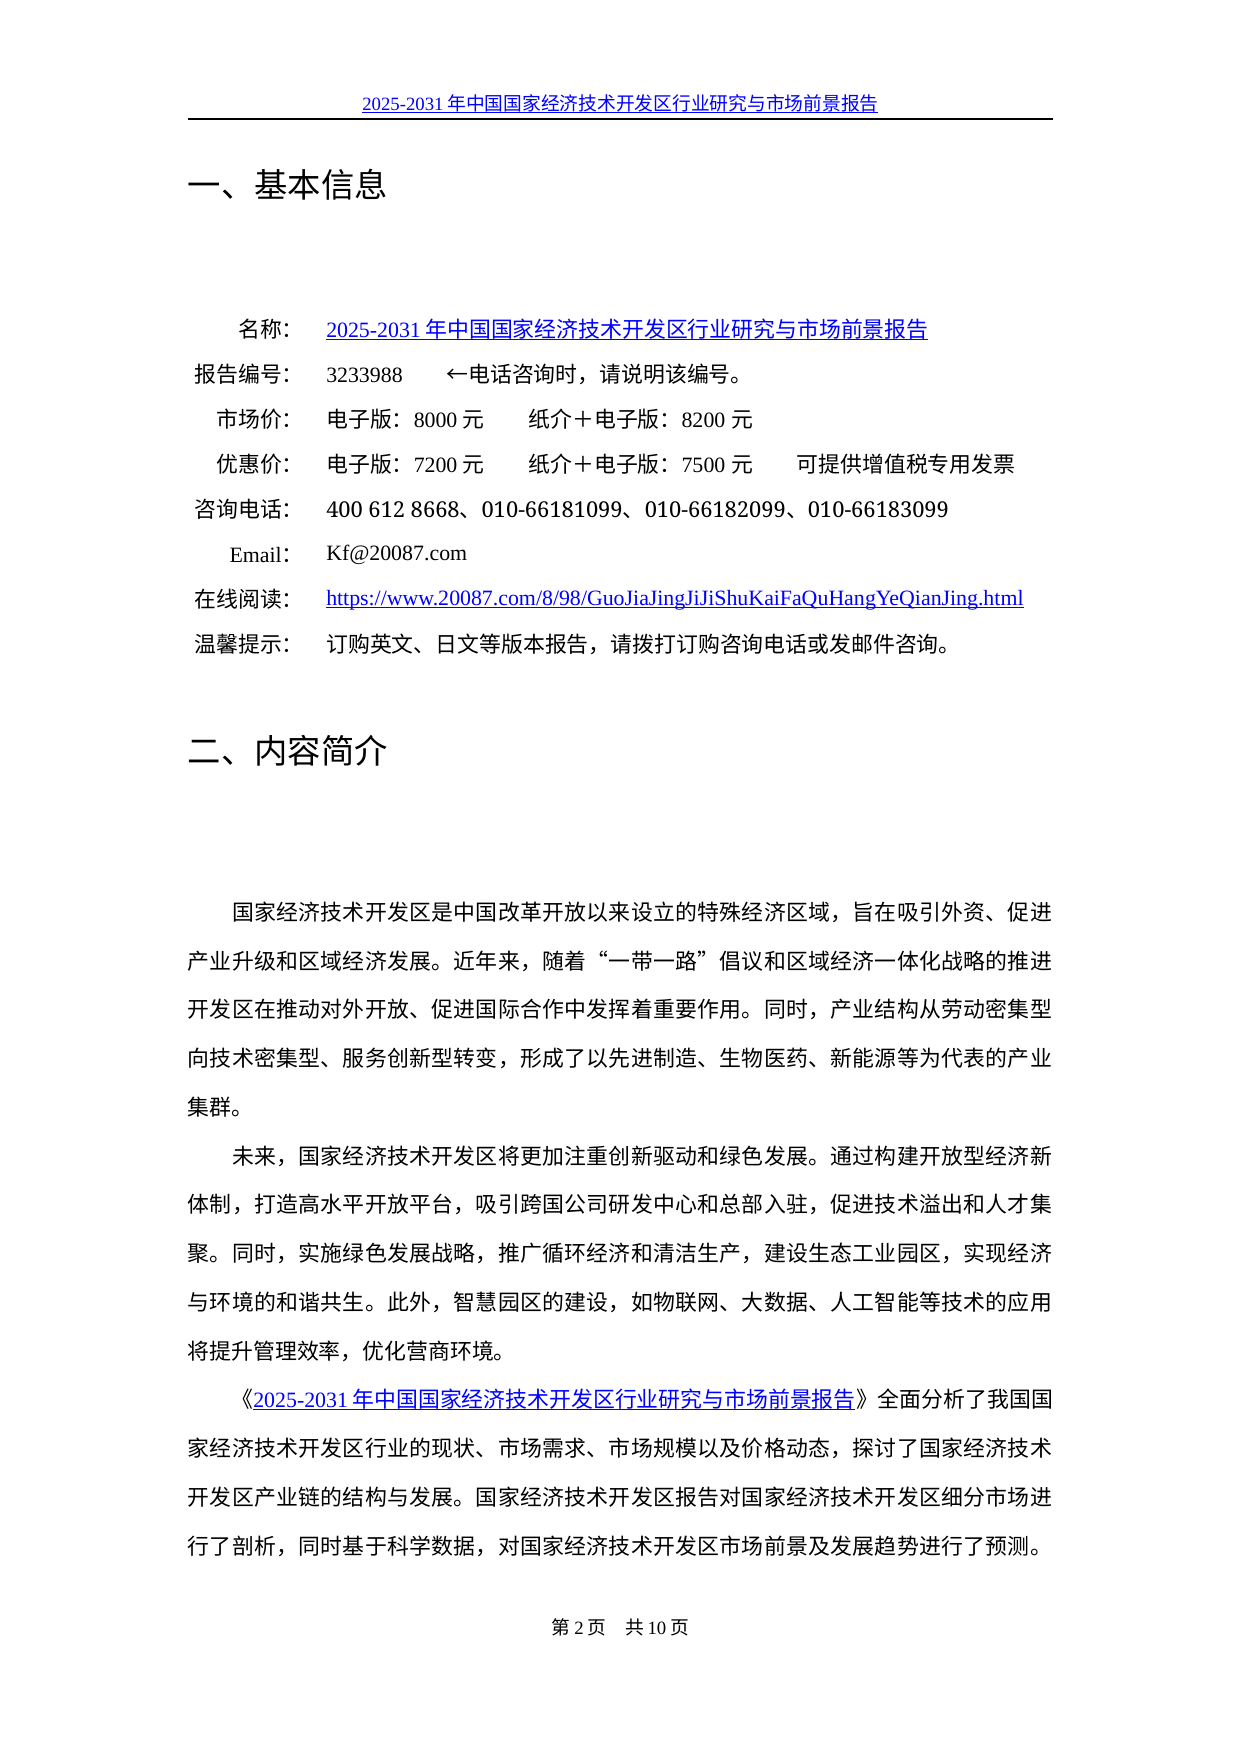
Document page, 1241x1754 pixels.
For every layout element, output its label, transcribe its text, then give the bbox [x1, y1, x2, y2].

table_cell 电子版：7200 元 纸介＋电子版：7500 元 可提供增值税专用发票 [315, 447, 1073, 492]
table_cell 3233988 ←电话咨询时，请说明该编号。 [315, 357, 1073, 402]
table_cell 市场价： [167, 402, 315, 447]
table_cell 订购英文、日文等版本报告，请拨打订购咨询电话或发邮件咨询。 [315, 627, 1073, 672]
table_cell 在线阅读： [167, 582, 315, 627]
title 二、内容简介 [187, 717, 1053, 782]
table_cell Kf@20087.com [315, 537, 1073, 582]
table_cell [315, 582, 1073, 627]
table_cell 电子版：8000 元 纸介＋电子版：8200 元 [315, 402, 1073, 447]
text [187, 894, 1053, 1561]
table_header 2025-2031年中国国家经济技术开发区行业研究与市场前景报告 [315, 312, 1073, 357]
table_cell 报告编号： [167, 357, 315, 402]
table_header 名称： [167, 312, 315, 357]
table_cell 优惠价： [167, 447, 315, 492]
title 一、基本信息 [187, 150, 1053, 215]
table_cell 400 612 8668、010-66181099、010-66182099、010-66183099 [315, 492, 1073, 537]
table_cell 温馨提示： [167, 627, 315, 672]
table_cell 咨询电话： [167, 492, 315, 537]
table_cell Email： [167, 537, 315, 582]
